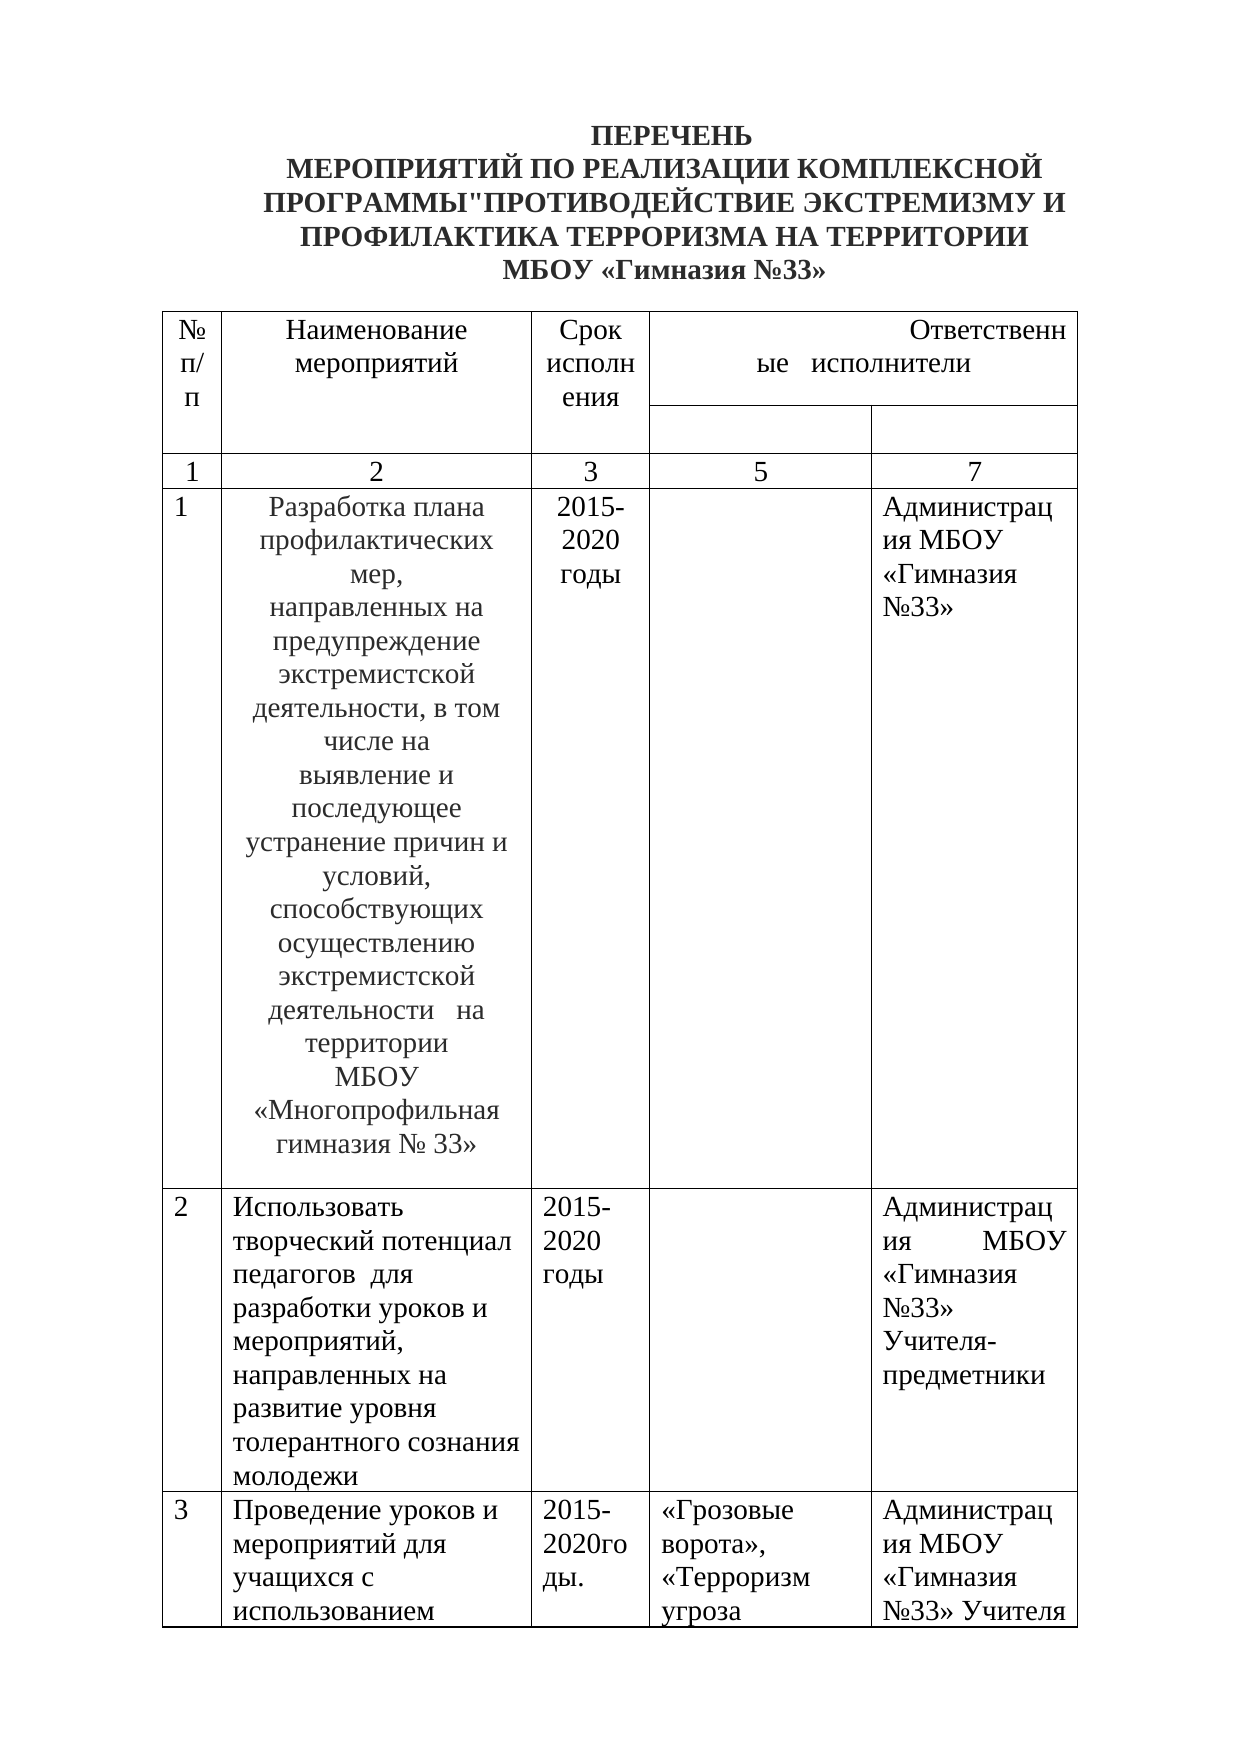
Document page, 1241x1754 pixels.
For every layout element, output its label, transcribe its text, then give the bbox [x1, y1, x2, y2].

table_header Ответственные исполнители [650, 312, 1077, 404]
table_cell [872, 1492, 1077, 1626]
table_cell 3 [163, 1492, 221, 1626]
table_header № п/п [163, 312, 221, 453]
table_cell 2015-2020 годы [532, 1189, 649, 1491]
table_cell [222, 1492, 531, 1626]
table_cell 2 [163, 1189, 221, 1491]
table_cell 7 [872, 454, 1077, 488]
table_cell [650, 1492, 871, 1626]
table_cell Администрация МБОУ «Гимназия №33» [872, 489, 1077, 1188]
text МБОУ «Гимназия №33» [177, 252, 1152, 286]
table_cell 2 [222, 454, 531, 488]
table_cell 5 [650, 454, 871, 488]
table_cell [872, 406, 1077, 453]
table_cell [650, 1189, 871, 1491]
table_header Срок исполнения [532, 312, 649, 453]
text ПРОГРАММЫ"ПРОТИВОДЕЙСТВИЕ ЭКСТРЕМИЗМУ И ПРОФИЛАКТИКА ТЕРРОРИЗМА НА ТЕРРИТОРИИ [177, 185, 1152, 252]
table_cell 2015-2020годы. [532, 1492, 649, 1626]
text МЕРОПРИЯТИЙ ПО РЕАЛИЗАЦИИ КОМПЛЕКСНОЙ [177, 152, 1152, 185]
table_cell 3 [532, 454, 649, 488]
table_cell Администрация МБОУ «Гимназия №33» Учителя-предметники [872, 1189, 1077, 1491]
table_cell 1 [163, 454, 221, 488]
table_cell 2015-2020 годы [532, 489, 649, 1188]
table_cell Разработка плана профилактических мер, направленных на предупреждение экстремистской деятельности, в том числе на выявление и последующее устранение причин и условий, способствующих осуществлению экстремистской деятельности на территории МБОУ «Многопрофильная гимназия № 33» [222, 489, 531, 1188]
table_cell 1 [163, 489, 221, 1188]
table_header Наименование мероприятий [222, 312, 531, 453]
table_cell [650, 406, 871, 453]
table_cell [650, 489, 871, 1188]
table_cell Использовать творческий потенциал педагогов для разработки уроков и мероприятий, направленных на развитие уровня толерантного сознания молодежи [222, 1189, 531, 1491]
text ПЕРЕЧЕНЬ [177, 118, 1152, 152]
